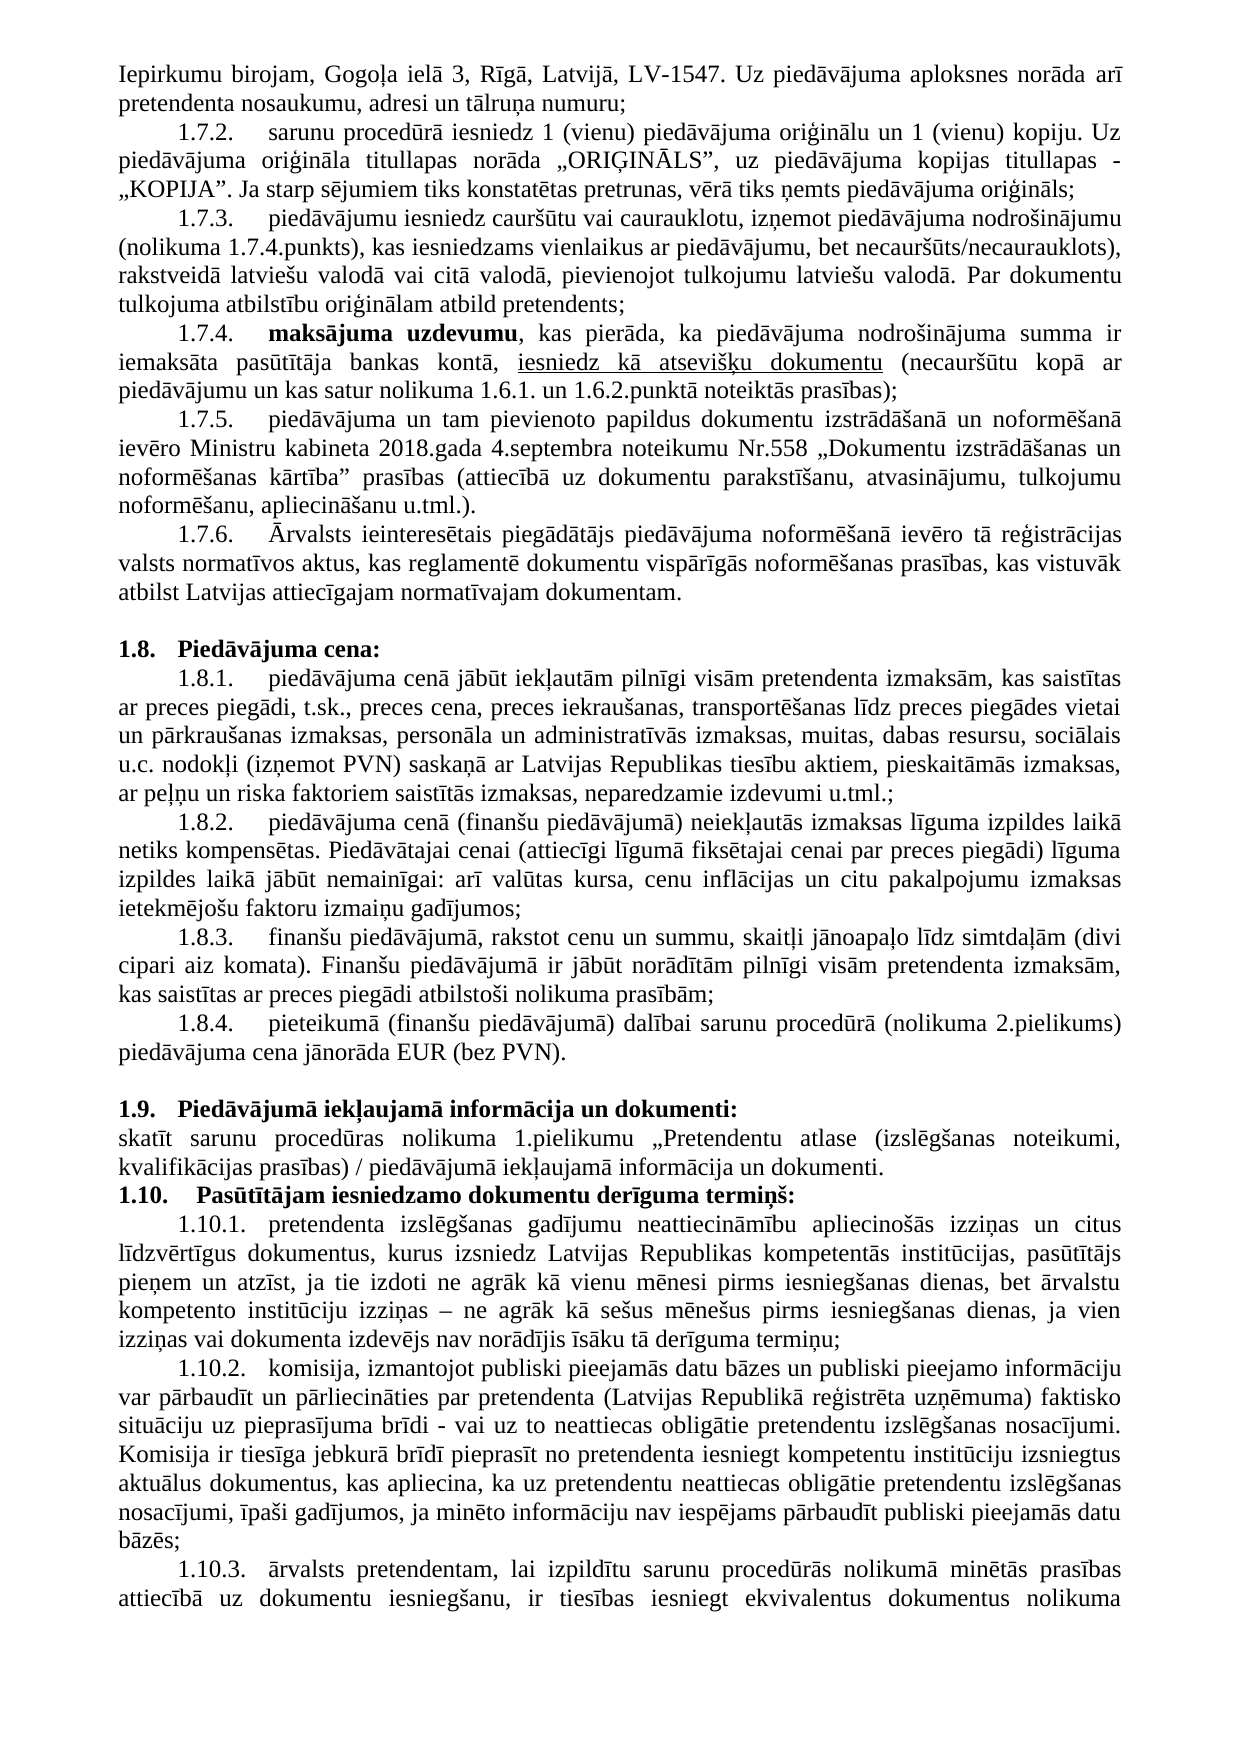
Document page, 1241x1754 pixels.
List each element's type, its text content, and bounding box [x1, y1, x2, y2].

list finanšu piedāvājumā, rakstot cenu un summu, skaitļi jānoapaļo līdz simtdaļām (divi cipari aiz komata). Finanšu piedāvājumā ir jābūt norādītām pilnīgi visām pretendenta izmaksām, kas saistītas ar preces piegādi atbilstoši nolikuma prasībām; [118, 922, 1122, 1008]
list Ārvalsts ieinteresētais piegādātājs piedāvājuma noformēšanā ievēro tā reģistrācijas valsts normatīvos aktus, kas reglamentē dokumentu vispārīgās noformēšanas prasības, kas vistuvāk atbilst Latvijas attiecīgajam normatīvajam dokumentam. [118, 519, 1122, 605]
list pieteikumā (finanšu piedāvājumā) dalībai sarunu procedūrā (nolikuma 2.pielikums) piedāvājuma cena jānorāda EUR (bez PVN). [118, 1008, 1122, 1065]
list komisija, izmantojot publiski pieejamās datu bāzes un publiski pieejamo informāciju var pārbaudīt un pārliecināties par pretendenta (Latvijas Republikā reģistrēta uzņēmuma) faktisko situāciju uz pieprasījuma brīdi - vai uz to neattiecas obligātie pretendentu izslēgšanas nosacījumi. Komisija ir tiesīga jebkurā brīdī pieprasīt no pretendenta iesniegt kompetentu institūciju izsniegtus aktuālus dokumentus, kas apliecina, ka uz pretendentu neattiecas obligātie pretendentu izslēgšanas nosacījumi, īpaši gadījumos, ja minēto informāciju nav iespējams pārbaudīt publiski pieejamās datu bāzēs; [118, 1353, 1122, 1554]
text skatīt sarunu procedūras nolikuma 1.pielikumu „Pretendentu atlase (izslēgšanas noteikumi, kvalifikācijas prasības) / piedāvājumā iekļaujamā informācija un dokumenti. [118, 1123, 1122, 1180]
list piedāvājuma un tam pievienoto papildus dokumentu izstrādāšanā un noformēšanā ievēro Ministru kabineta 2018.gada 4.septembra noteikumu Nr.558 „Dokumentu izstrādāšanas un noformēšanas kārtība” prasības (attiecībā uz dokumentu parakstīšanu, atvasinājumu, tulkojumu noformēšanu, apliecināšanu u.tml.). [118, 404, 1122, 519]
list Piedāvājuma cena: [118, 634, 1122, 663]
list Pasūtītājam iesniedzamo dokumentu derīguma termiņš: [118, 1180, 1122, 1209]
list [118, 59, 1122, 117]
list piedāvājuma cenā jābūt iekļautām pilnīgi visām pretendenta izmaksām, kas saistītas ar preces piegādi, t.sk., preces cena, preces iekraušanas, transportēšanas līdz preces piegādes vietai un pārkraušanas izmaksas, personāla un administratīvās izmaksas, muitas, dabas resursu, sociālais u.c. nodokļi (izņemot PVN) saskaņā ar Latvijas Republikas tiesību aktiem, pieskaitāmās izmaksas, ar peļņu un riska faktoriem saistītās izmaksas, neparedzamie izdevumi u.tml.; [118, 663, 1122, 807]
list sarunu procedūrā iesniedz 1 (vienu) piedāvājuma oriģinālu un 1 (vienu) kopiju. Uz piedāvājuma oriģināla titullapas norāda „ORIĢINĀLS”, uz piedāvājuma kopijas titullapas - „KOPIJA”. Ja starp sējumiem tiks konstatētas pretrunas, vērā tiks ņemts piedāvājuma oriģināls; [118, 117, 1122, 203]
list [118, 1554, 1122, 1612]
list Piedāvājumā iekļaujamā informācija un dokumenti: [118, 1094, 1122, 1123]
list piedāvājumu iesniedz cauršūtu vai caurauklotu, izņemot piedāvājuma nodrošinājumu (nolikuma 1.7.4.punkts), kas iesniedzams vienlaikus ar piedāvājumu, bet necauršūts/necaurauklots), rakstveidā latviešu valodā vai citā valodā, pievienojot tulkojumu latviešu valodā. Par dokumentu tulkojuma atbilstību oriģinālam atbild pretendents; [118, 203, 1122, 318]
list piedāvājuma cenā (finanšu piedāvājumā) neiekļautās izmaksas līguma izpildes laikā netiks kompensētas. Piedāvātajai cenai (attiecīgi līgumā fiksētajai cenai par preces piegādi) līguma izpildes laikā jābūt nemainīgai: arī valūtas kursa, cenu inflācijas un citu pakalpojumu izmaksas ietekmējošu faktoru izmaiņu gadījumos; [118, 807, 1122, 922]
list pretendenta izslēgšanas gadījumu neattiecināmību apliecinošās izziņas un citus līdzvērtīgus dokumentus, kurus izsniedz Latvijas Republikas kompetentās institūcijas, pasūtītājs pieņem un atzīst, ja tie izdoti ne agrāk kā vienu mēnesi pirms iesniegšanas dienas, bet ārvalstu kompetento institūciju izziņas – ne agrāk kā sešus mēnešus pirms iesniegšanas dienas, ja vien izziņas vai dokumenta izdevējs nav norādījis īsāku tā derīguma termiņu; [118, 1209, 1122, 1353]
list maksājuma uzdevumu, kas pierāda, ka piedāvājuma nodrošinājuma summa ir iemaksāta pasūtītāja bankas kontā, iesniedz kā atsevišķu dokumentu (necauršūtu kopā ar piedāvājumu un kas satur nolikuma 1.6.1. un 1.6.2.punktā noteiktās prasības); [118, 318, 1122, 404]
